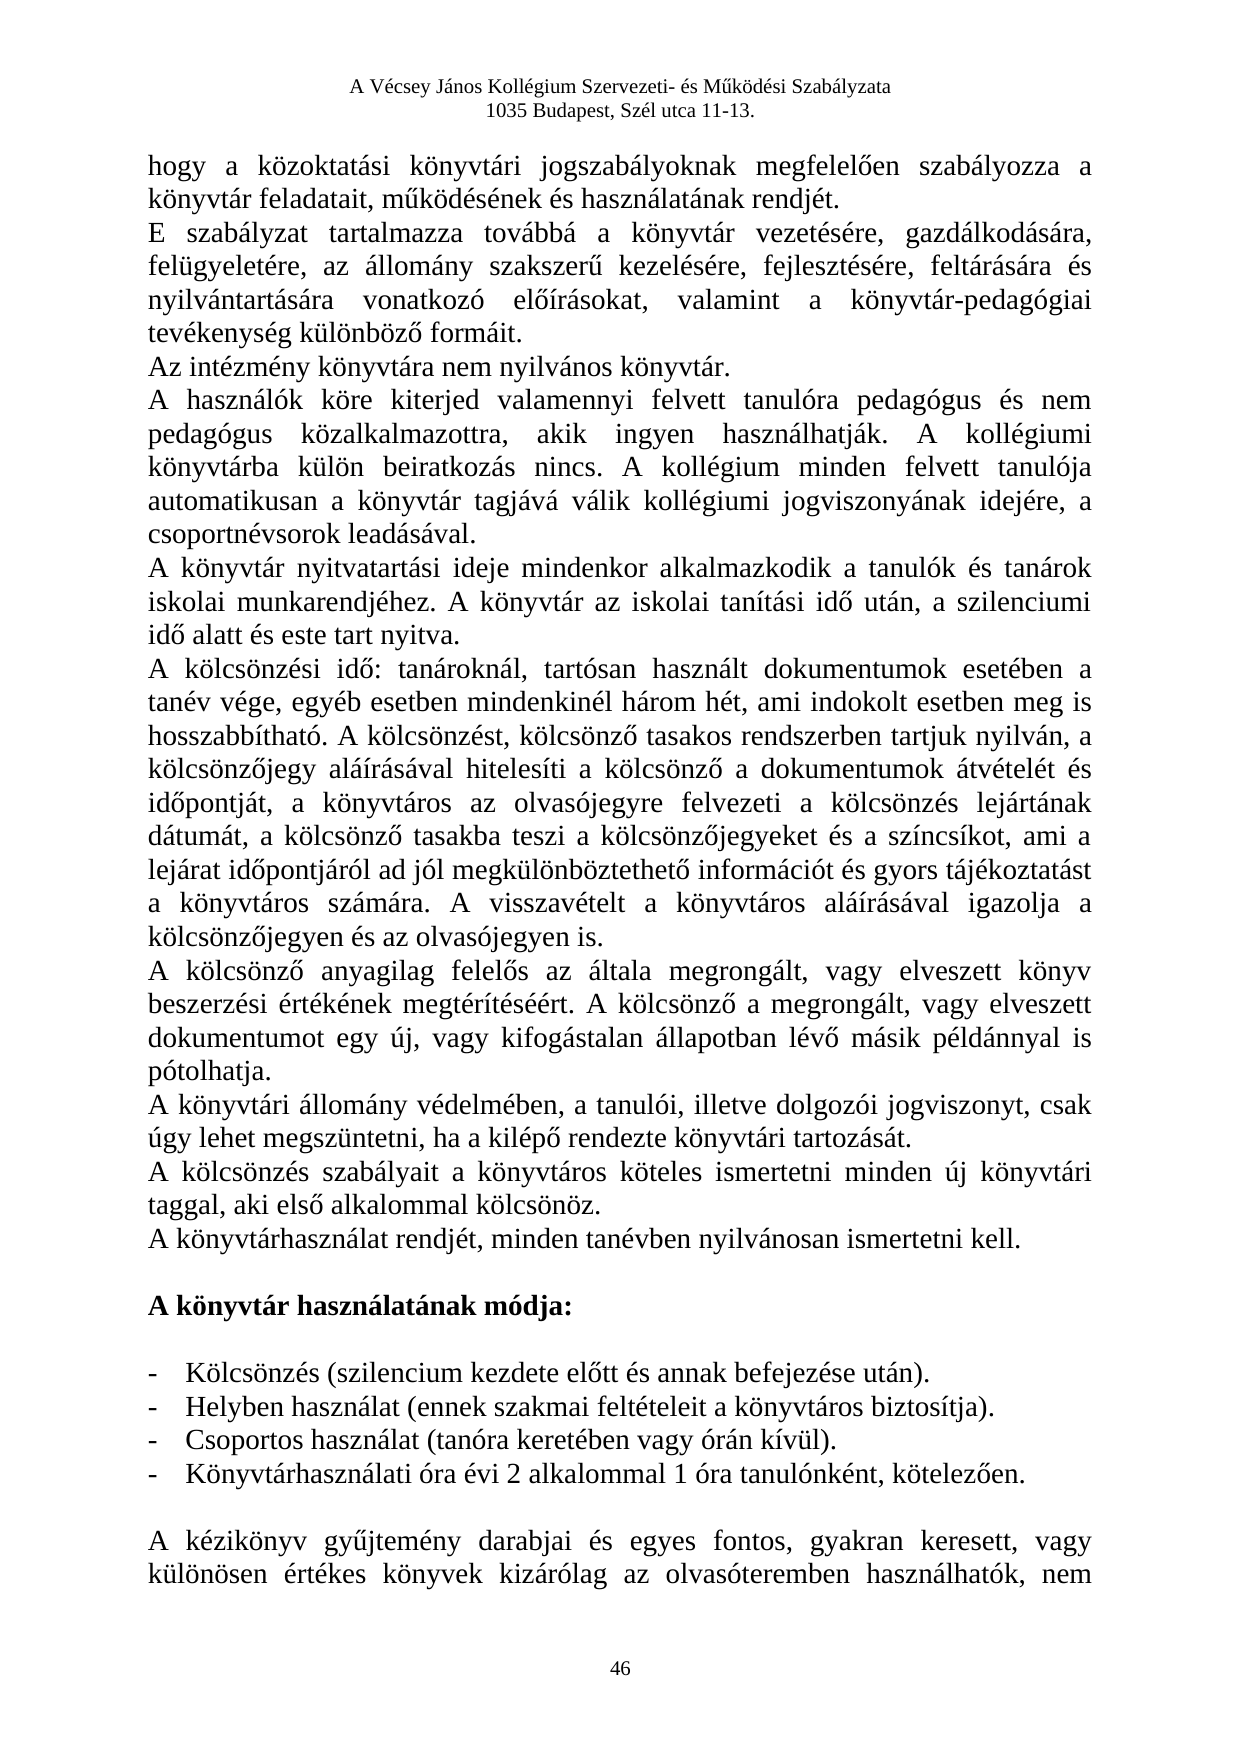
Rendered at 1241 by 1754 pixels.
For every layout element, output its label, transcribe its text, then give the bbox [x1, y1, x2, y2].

text A kölcsönző anyagilag felelős az általa megrongált, vagy elveszett könyv beszerzési értékének megtérítéséért. A kölcsönző a megrongált, vagy elveszett dokumentumot egy új, vagy kifogástalan állapotban lévő másik példánnyal is pótolhatja. [148, 953, 1093, 1087]
text E szabályzat tartalmazza továbbá a könyvtár vezetésére, gazdálkodására, felügyeletére, az állomány szakszerű kezelésére, fejlesztésére, feltárására és nyilvántartására vonatkozó előírásokat, valamint a könyvtár-pedagógiai tevékenység különböző formáit. [148, 215, 1093, 349]
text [148, 148, 1093, 215]
text A könyvtárhasználat rendjét, minden tanévben nyilvánosan ismertetni kell. [148, 1221, 1093, 1254]
text A könyvtár használatának módja: [148, 1288, 1093, 1322]
list Helyben használat (ennek szakmai feltételeit a könyvtáros biztosítja). [148, 1389, 1093, 1422]
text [148, 1523, 1093, 1590]
text A könyvtári állomány védelmében, a tanulói, illetve dolgozói jogviszonyt, csak úgy lehet megszüntetni, ha a kilépő rendezte könyvtári tartozását. [148, 1087, 1093, 1154]
text Az intézmény könyvtára nem nyilvános könyvtár. [148, 349, 1093, 382]
list Csoportos használat (tanóra keretében vagy órán kívül). [148, 1422, 1093, 1456]
text A könyvtár nyitvatartási ideje mindenkor alkalmazkodik a tanulók és tanárok iskolai munkarendjéhez. A könyvtár az iskolai tanítási idő után, a szilenciumi idő alatt és este tart nyitva. [148, 550, 1093, 651]
text A használók köre kiterjed valamennyi felvett tanulóra pedagógus és nem pedagógus közalkalmazottra, akik ingyen használhatják. A kollégiumi könyvtárba külön beiratkozás nincs. A kollégium minden felvett tanulója automatikusan a könyvtár tagjává válik kollégiumi jogviszonyának idejére, a csoportnévsorok leadásával. [148, 382, 1093, 550]
list Könyvtárhasználati óra évi 2 alkalommal 1 óra tanulónként, kötelezően. [148, 1456, 1093, 1489]
list Kölcsönzés (szilencium kezdete előtt és annak befejezése után). [148, 1355, 1093, 1389]
text A kölcsönzés szabályait a könyvtáros köteles ismertetni minden új könyvtári taggal, aki első alkalommal kölcsönöz. [148, 1154, 1093, 1221]
text A kölcsönzési idő: tanároknál, tartósan használt dokumentumok esetében a tanév vége, egyéb esetben mindenkinél három hét, ami indokolt esetben meg is hosszabbítható. A kölcsönzést, kölcsönző tasakos rendszerben tartjuk nyilván, a kölcsönzőjegy aláírásával hitelesíti a kölcsönző a dokumentumok átvételét és időpontját, a könyvtáros az olvasójegyre felvezeti a kölcsönzés lejártának dátumát, a kölcsönző tasakba teszi a kölcsönzőjegyeket és a színcsíkot, ami a lejárat időpontjáról ad jól megkülönböztethető információt és gyors tájékoztatást a könyvtáros számára. A visszavételt a könyvtáros aláírásával igazolja a kölcsönzőjegyen és az olvasójegyen is. [148, 651, 1093, 953]
